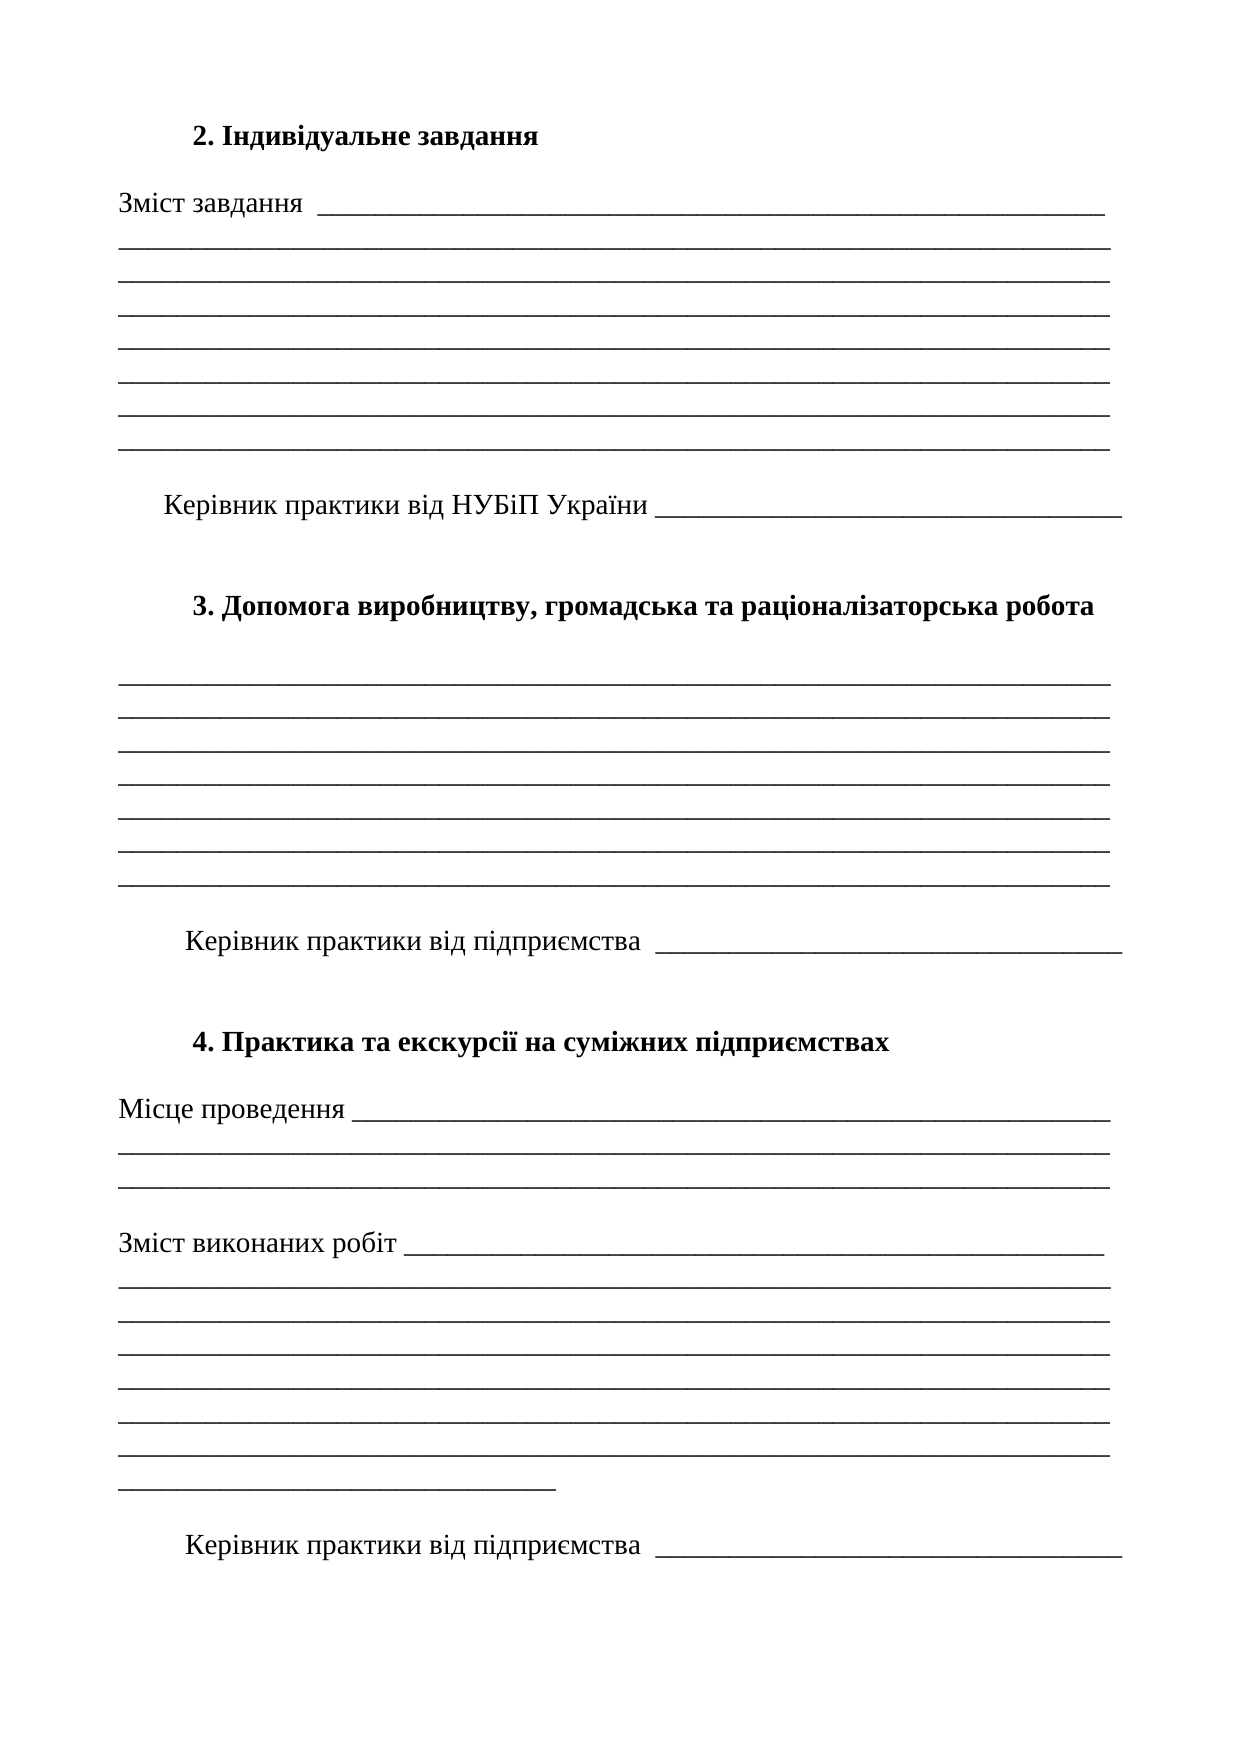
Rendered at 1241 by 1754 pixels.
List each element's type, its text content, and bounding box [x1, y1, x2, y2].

text ______________________________________________________________________________________________________________________________________________________________________________________________________________________________________________________________________________________________________________________________________________________________________________________________________________________________________________________ [118, 1258, 1122, 1493]
text Зміст виконаних робіт ________________________________________________ [118, 1225, 1122, 1258]
text Керівник практики від підприємства ________________________________ [118, 1527, 1122, 1560]
text ____________________________________________________________________________________________________________________________________________________________________________________________________________________________________________________________________________________________________________________________________________________________________________________________________________________________________________________________________________________________ [118, 655, 1122, 889]
text Керівник практики від НУБіП України ________________________________ [118, 487, 1122, 521]
text ____________________________________________________________________________________________________________________________________________________________________________________________________________________________________________________________________________________________________________________________________________________________________________________________________________________________________________________________________________________________ [118, 219, 1122, 453]
text Зміст завдання ______________________________________________________ [118, 185, 1122, 219]
text Керівник практики від підприємства ________________________________ [118, 923, 1122, 957]
text Місце проведення ____________________________________________________ ________________________________________________________________________________________________________________________________________ [118, 1091, 1122, 1191]
text 3. Допомога виробництву, громадська та раціоналізаторська робота [118, 588, 1122, 621]
text 2. Індивідуальне завдання [118, 118, 1122, 152]
text 4. Практика та екскурсії на суміжних підприємствах [118, 1024, 1122, 1057]
